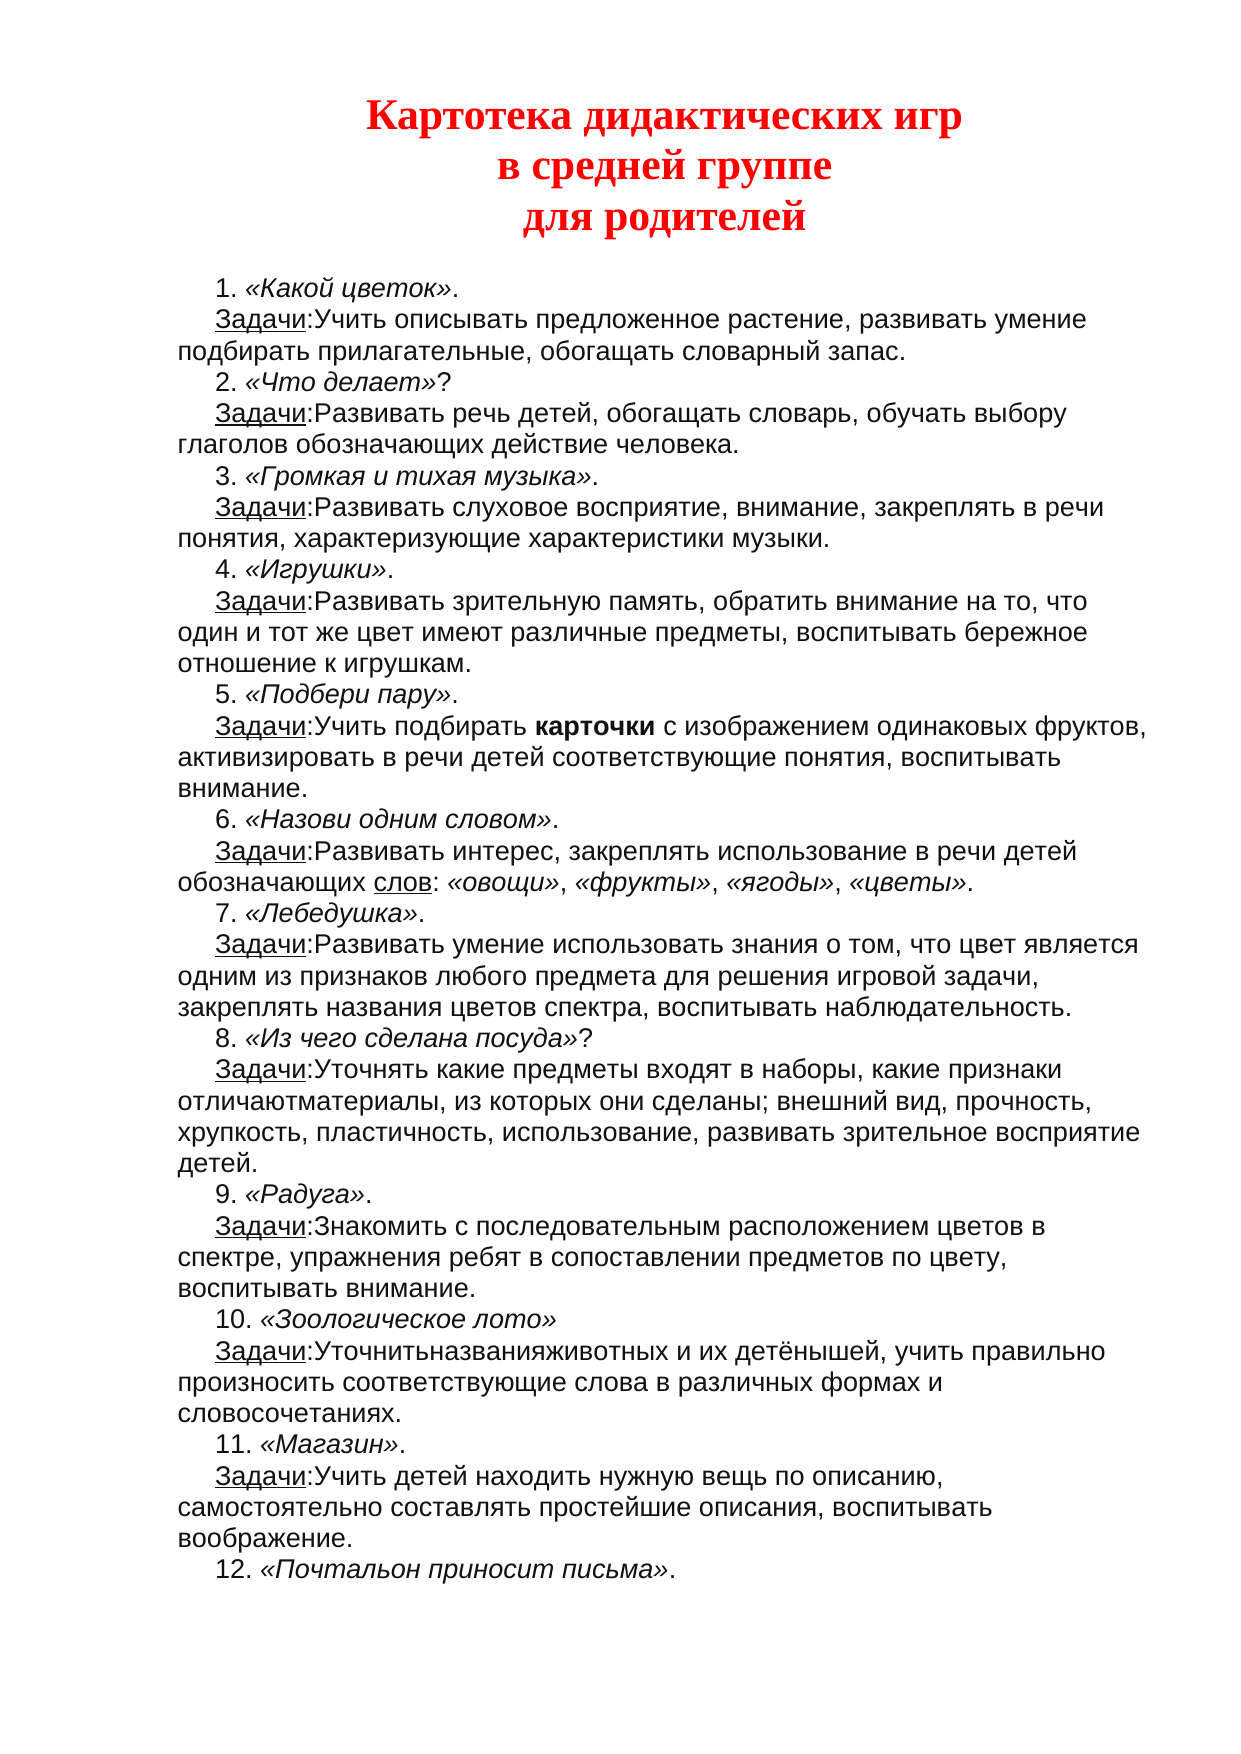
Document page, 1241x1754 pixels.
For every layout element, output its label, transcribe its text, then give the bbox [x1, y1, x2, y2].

text Задачи:Учить детей находить нужную вещь по описанию, самостоятельно составлять простейшие описания, воспитывать воображение. [177, 1459, 1152, 1553]
text Задачи:Развивать умение использовать знания о том, что цвет является одним из признаков любого предмета для решения игровой задачи, закреплять названия цветов спектра, воспитывать наблюдательность. [177, 928, 1152, 1022]
text 8. «Из чего сделана посуда»? [177, 1022, 1152, 1053]
text 4. «Игрушки». [177, 553, 1152, 584]
text Задачи:Уточнять какие предметы входят в наборы, какие признаки отличаютматериалы, из которых они сделаны; внешний вид, прочность, хрупкость, пластичность, использование, развивать зрительное восприятие детей. [177, 1053, 1152, 1178]
text Задачи:Знакомить с последовательным расположением цветов в спектре, упражнения ребят в сопоставлении предметов по цвету, воспитывать внимание. [177, 1209, 1152, 1303]
text 12. «Почтальон приносит письма». [177, 1553, 1152, 1584]
text Задачи:Учить подбирать карточки с изображением одинаковых фруктов, активизировать в речи детей соответствующие понятия, воспитывать внимание. [177, 709, 1152, 803]
text 9. «Радуга». [177, 1178, 1152, 1209]
text Задачи:Развивать интерес, закреплять использование в речи детей обозначающих слов: «овощи», «фрукты», «ягоды», «цветы». [177, 834, 1152, 897]
text Задачи:Развивать речь детей, обогащать словарь, обучать выбору глаголов обозначающих действие человека. [177, 397, 1152, 459]
text Задачи:Развивать зрительную память, обратить внимание на то, что один и тот же цвет имеют различные предметы, воспитывать бережное отношение к игрушкам. [177, 584, 1152, 678]
text 1. «Какой цветок». [177, 272, 1152, 303]
text Картотека дидактических игр [177, 89, 1152, 139]
text 7. «Лебедушка». [177, 897, 1152, 928]
text 3. «Громкая и тихая музыка». [177, 459, 1152, 491]
text 10. «Зоологическое лото» [177, 1303, 1152, 1334]
text Задачи:Развивать слуховое восприятие, внимание, закреплять в речи понятия, характеризующие характеристики музыки. [177, 491, 1152, 553]
text Задачи:Учить описывать предложенное растение, развивать умение подбирать прилагательные, обогащать словарный запас. [177, 303, 1152, 366]
text для родителей [177, 189, 1152, 239]
text 6. «Назови одним словом». [177, 803, 1152, 834]
text в средней группе [177, 139, 1152, 189]
text 11. «Магазин». [177, 1428, 1152, 1459]
text Задачи:Уточнитьназванияживотных и их детёнышей, учить правильно произносить соответствующие слова в различных формах и словосочетаниях. [177, 1334, 1152, 1428]
text 5. «Подбери пару». [177, 678, 1152, 709]
text 2. «Что делает»? [177, 366, 1152, 397]
